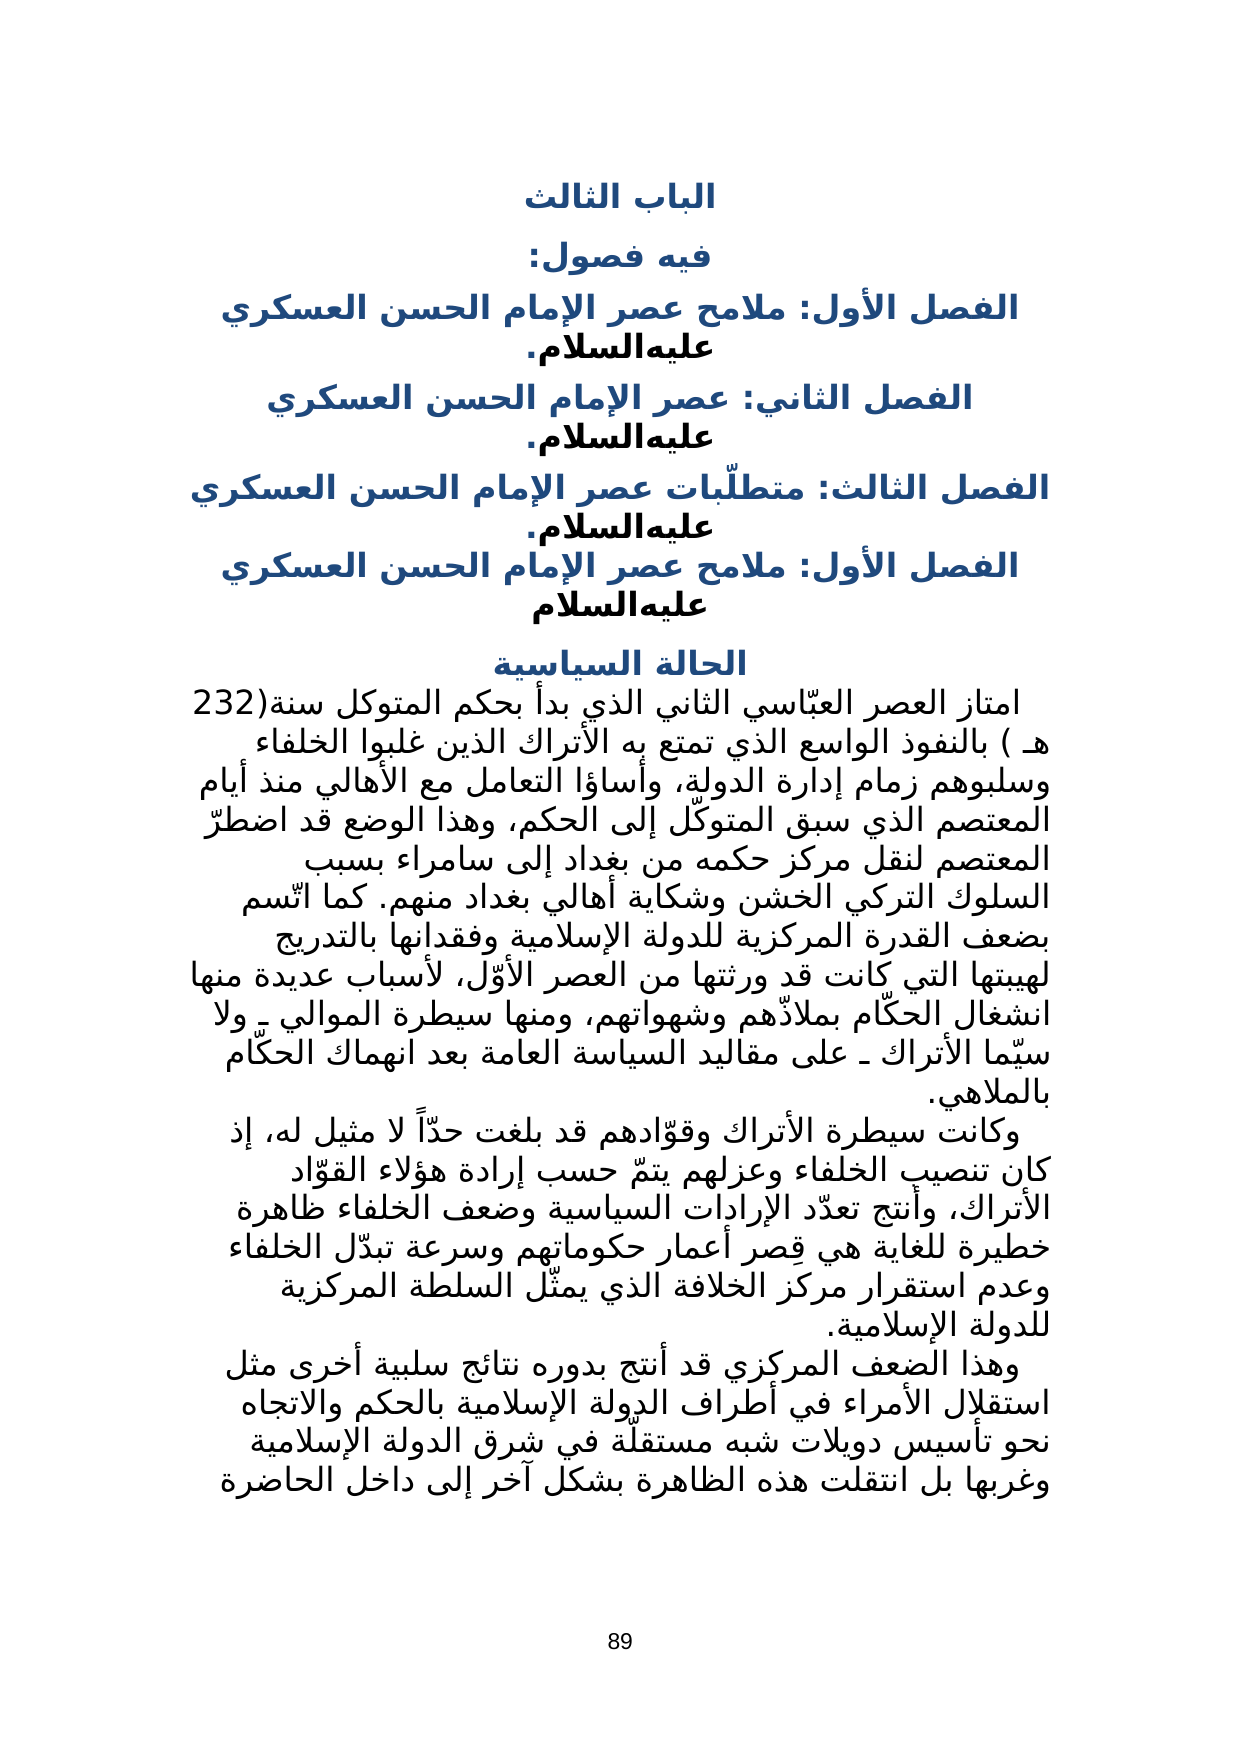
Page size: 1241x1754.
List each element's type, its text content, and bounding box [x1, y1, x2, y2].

text امتاز العصر العبّاسي الثاني الذي بدأ بحكم المتوكل سنة(232 هـ ) بالنفوذ الواسع الذي تمتع به الأتراك الذين غلبوا الخلفاء وسلبوهم زمام إدارة الدولة، وأساؤا التعامل مع الأهالي منذ أيام المعتصم الذي سبق المتوكّل إلى الحكم، وهذا الوضع قد اضطرّ المعتصم لنقل مركز حكمه من بغداد إلى سامراء بسبب السلوك التركي الخشن وشكاية أهالي بغداد منهم. كما اتّسم بضعف القدرة المركزية للدولة الإسلامية وفقدانها بالتدريج لهيبتها التي كانت قد ورثتها من العصر الأوّل، لأسباب عديدة منها انشغال الحكّام بملاذّهم وشهواتهم، ومنها سيطرة الموالي ـ ولا سيّما الأتراك ـ على مقاليد السياسة العامة بعد انهماك الحكّام بالملاهي. [189, 684, 1051, 1111]
subtitle الفصل الثاني: عصر الإمام الحسن العسكري عليه‌السلام. [189, 378, 1051, 456]
text وكانت سيطرة الأتراك وقوّادهم قد بلغت حدّاً لا مثيل له، إذ كان تنصيب الخلفاء وعزلهم يتمّ حسب إرادة هؤلاء القوّاد الأتراك، وأنتج تعدّد الإرادات السياسية وضعف الخلفاء ظاهرة خطيرة للغاية هي قِصر أعمار حكوماتهم وسرعة تبدّل الخلفاء وعدم استقرار مركز الخلافة الذي يمثّل السلطة المركزية للدولة الإسلامية. [189, 1111, 1051, 1344]
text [189, 1344, 1051, 1500]
subtitle الفصل الثالث: متطلّبات عصر الإمام الحسن العسكري عليه‌السلام. [189, 469, 1051, 546]
subtitle الباب الثالث [189, 177, 1051, 216]
subtitle فيه فصول: [189, 237, 1051, 276]
subtitle الحالة السياسية [189, 645, 1051, 684]
subtitle الفصل الأول: ملامح عصر الإمام الحسن العسكري عليه‌السلام [189, 546, 1051, 624]
subtitle الفصل الأول: ملامح عصر الإمام الحسن العسكري عليه‌السلام. [189, 288, 1051, 366]
